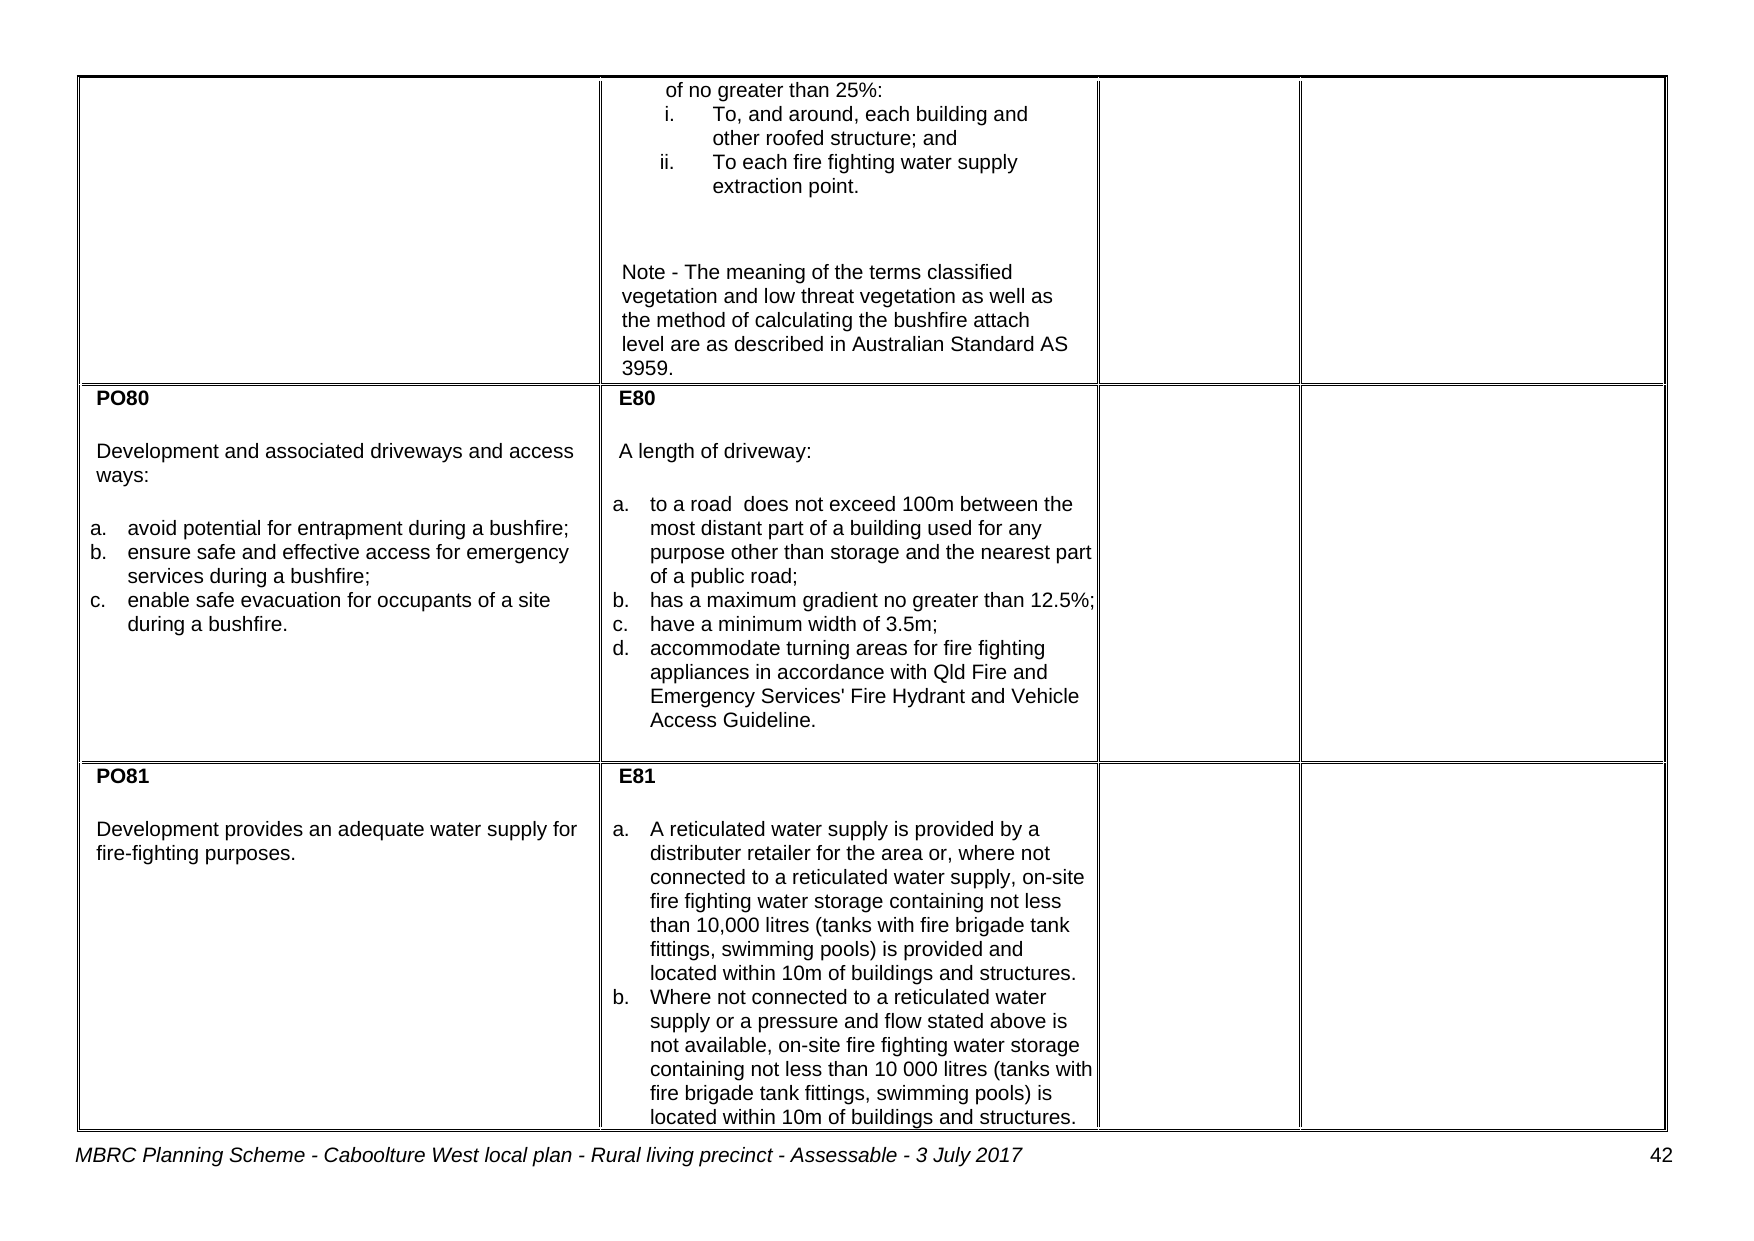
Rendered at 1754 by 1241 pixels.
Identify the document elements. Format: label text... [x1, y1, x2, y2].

table_cell [1302, 383, 1665, 761]
table_cell [1099, 78, 1301, 382]
table_cell [1100, 386, 1299, 761]
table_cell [80, 78, 601, 382]
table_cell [78, 761, 601, 1128]
table_cell [1301, 78, 1664, 382]
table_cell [601, 78, 1098, 382]
table_cell [1099, 764, 1301, 1128]
table_cell E80 A length of driveway: to a road does not exceed 100m between the most distant part of a building used for any purpose other than storage and the nearest part of a public road; has a maximum gradient no greater than 12.5%; have a minimum width of 3.5m; accommodate turning areas for fire fighting appliances in accordance with Qld Fire and Emergency Services' Fire Hydrant and Vehicle Access Guideline. [602, 386, 1097, 761]
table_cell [601, 764, 1098, 1128]
table_cell [1301, 761, 1666, 1128]
table_cell PO80 Development and associated driveways and access ways: avoid potential for entrapment during a bushfire; ensure safe and effective access for emergency services during a bushfire; enable safe evacuation for occupants of a site during a bushfire. [80, 383, 599, 761]
